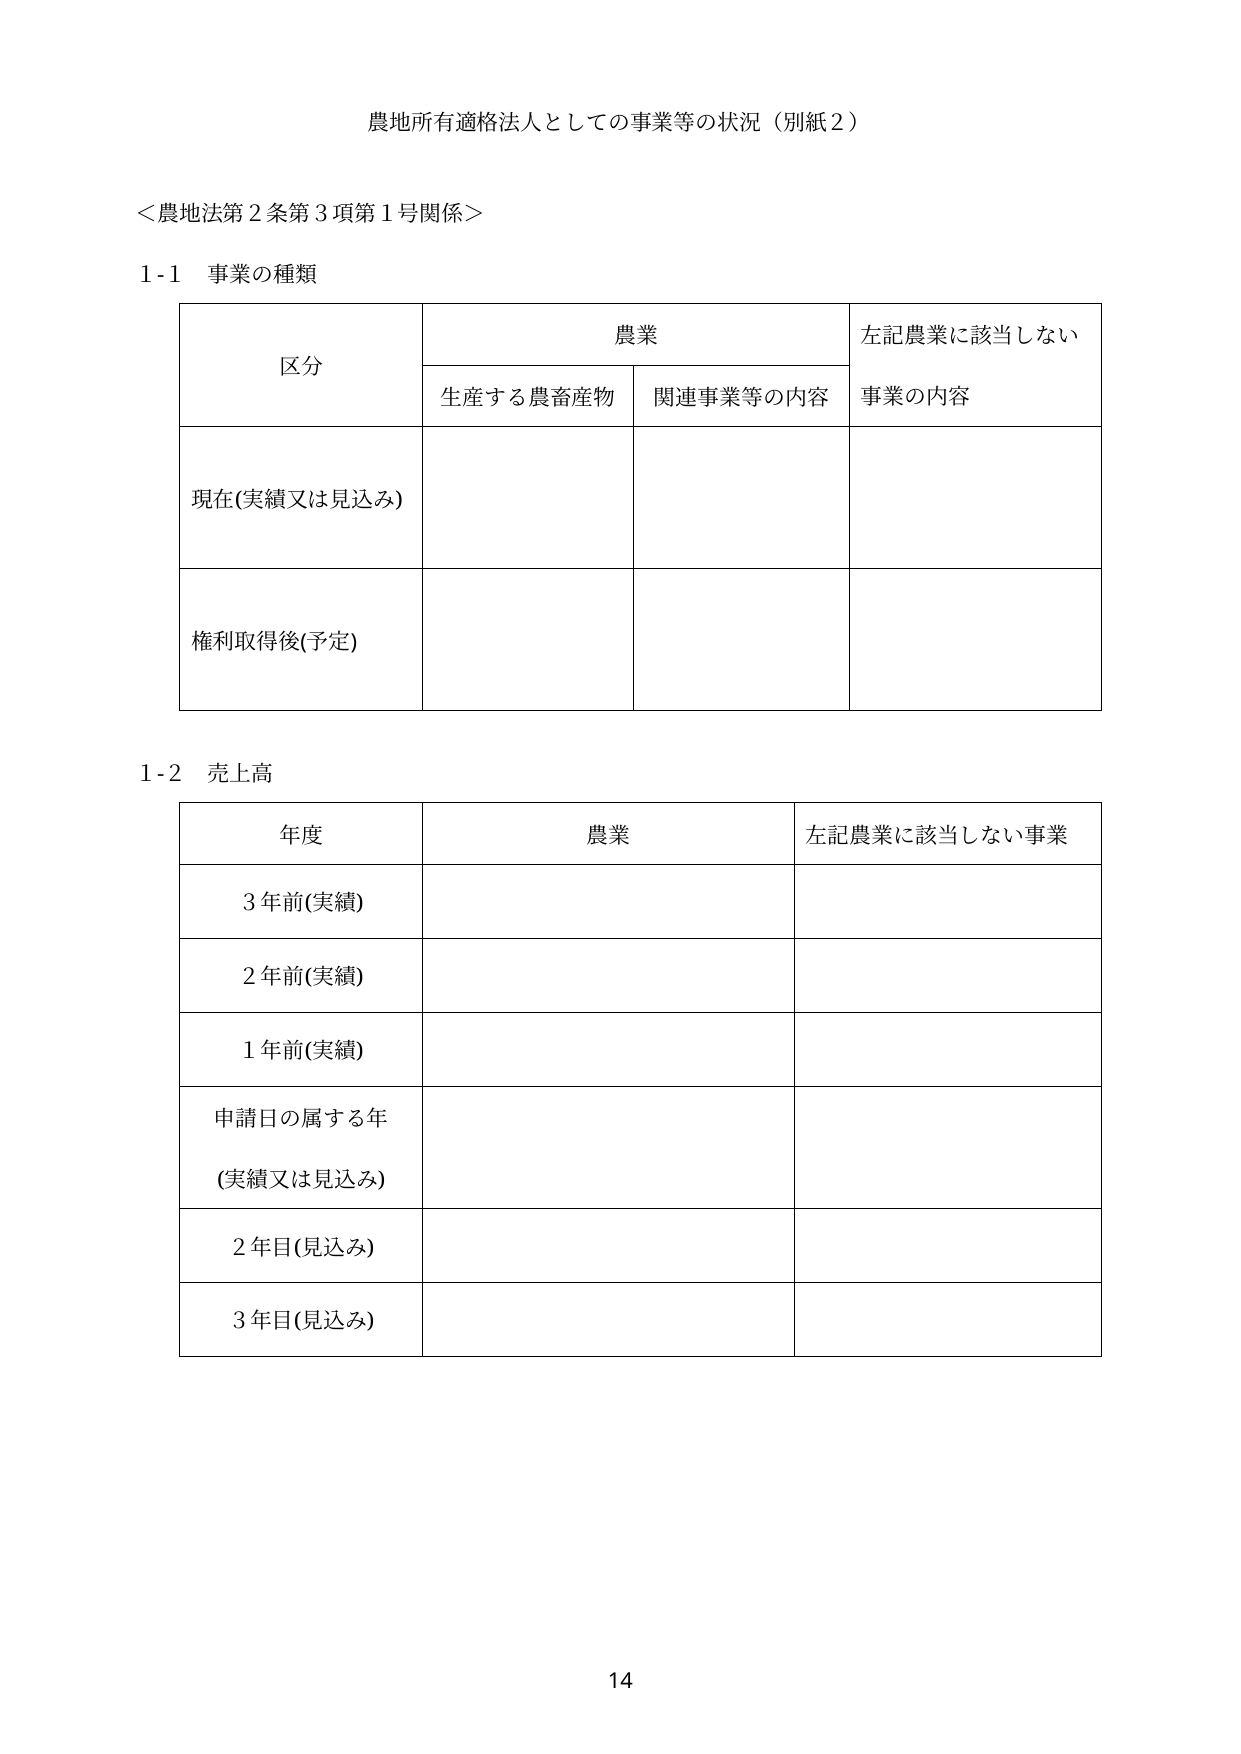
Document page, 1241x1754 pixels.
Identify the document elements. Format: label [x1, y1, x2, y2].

table_header [113, 90, 1127, 1664]
